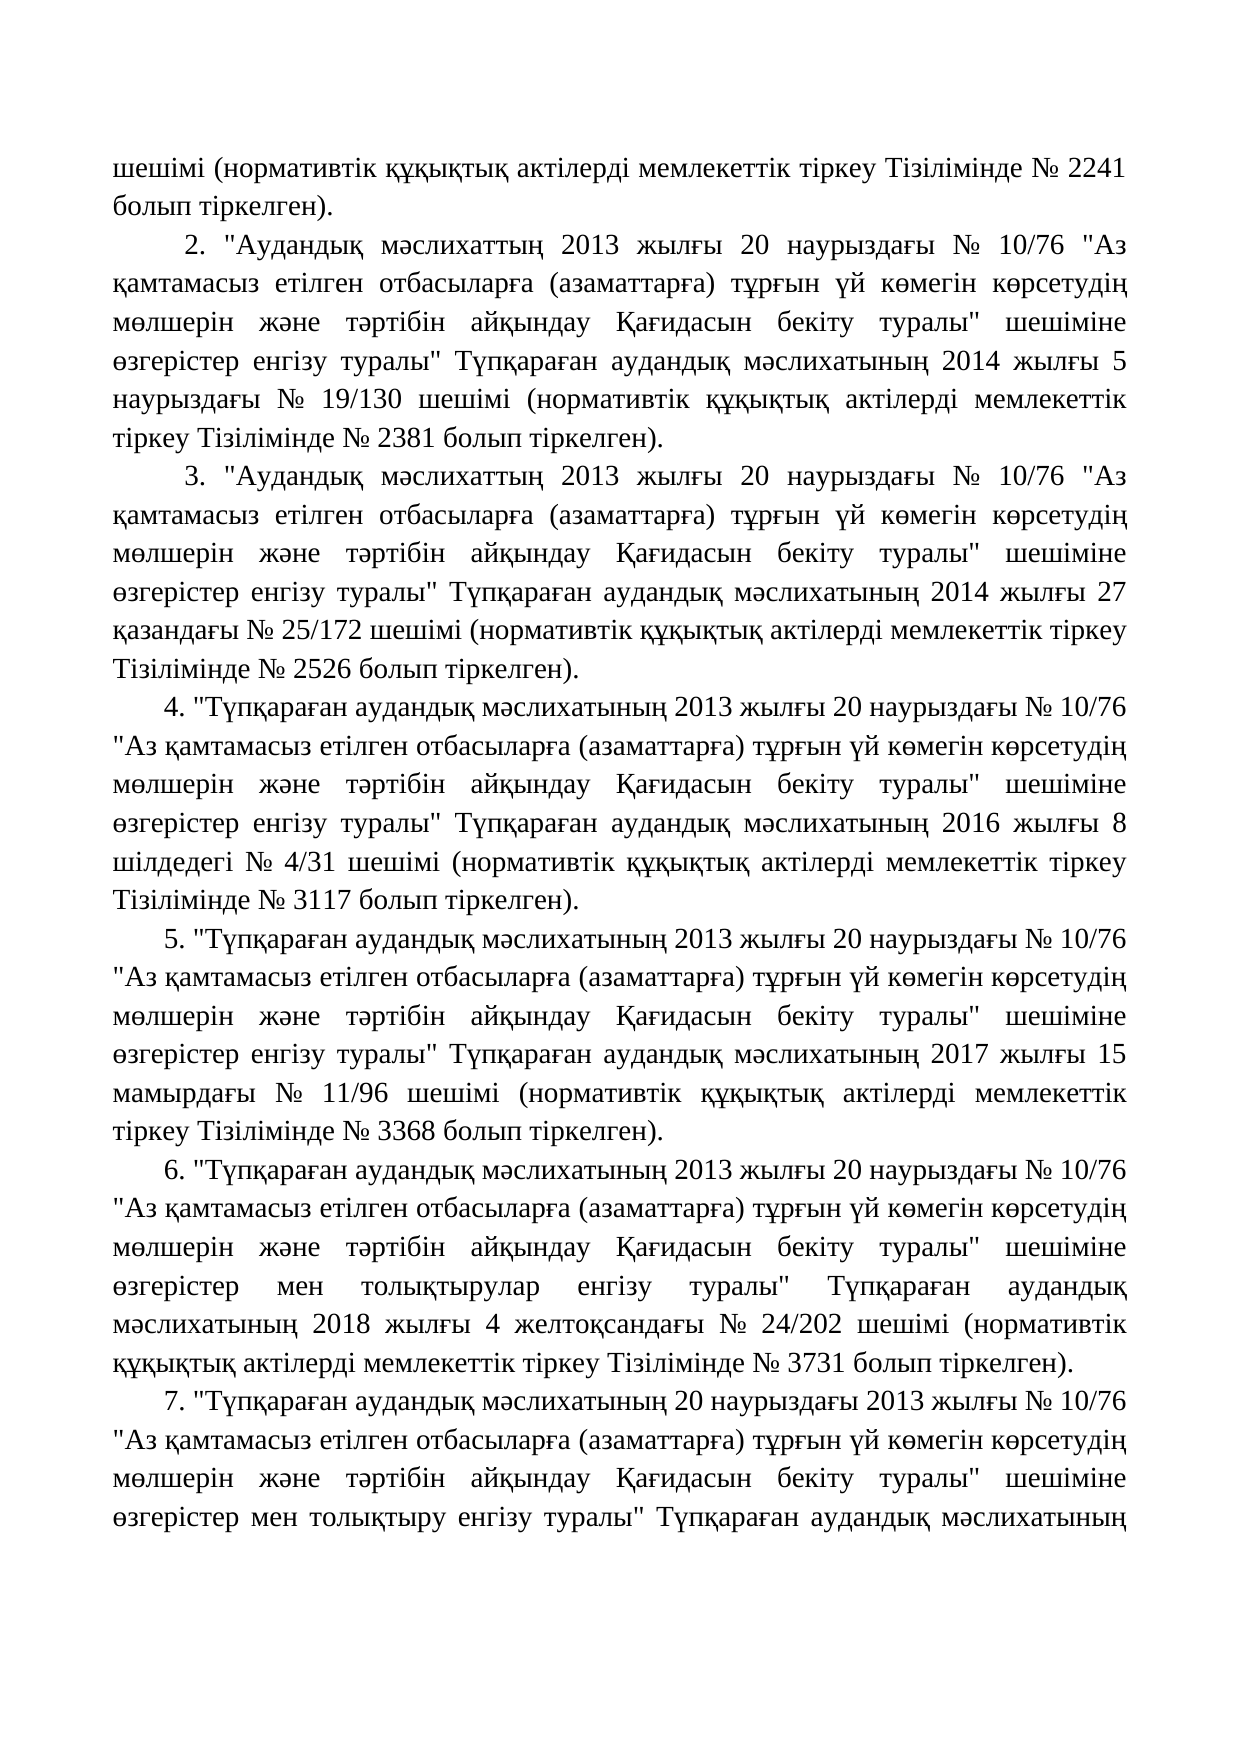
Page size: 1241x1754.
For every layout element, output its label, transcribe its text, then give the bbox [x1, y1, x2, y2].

text 3. "Аудандық мәслихаттың 2013 жылғы 20 наурыздағы № 10/76 "Аз қамтамасыз етілген отбасыларға (азаматтарға) тұрғын үй көмегін көрсетудің мөлшерін және тәртібін айқындау Қағидасын бекіту туралы" шешіміне өзгерістер енгізу туралы" Түпқараған аудандық мәслихатының 2014 жылғы 27 қазандағы № 25/172 шешімі (нормативтік құқықтық актілерді мемлекеттік тіркеу Тізілімінде № 2526 болып тіркелген). [112, 458, 1128, 684]
text 2. "Аудандық мәслихаттың 2013 жылғы 20 наурыздағы № 10/76 "Аз қамтамасыз етілген отбасыларға (азаматтарға) тұрғын үй көмегін көрсетудің мөлшерін және тәртібін айқындау Қағидасын бекіту туралы" шешіміне өзгерістер енгізу туралы" Түпқараған аудандық мәслихатының 2014 жылғы 5 наурыздағы № 19/130 шешімі (нормативтік құқықтық актілерді мемлекеттік тіркеу Тізілімінде № 2381 болып тіркелген). [112, 227, 1128, 453]
text 4. "Түпқараған аудандық мәслихатының 2013 жылғы 20 наурыздағы № 10/76 "Аз қамтамасыз етілген отбасыларға (азаматтарға) тұрғын үй көмегін көрсетудің мөлшерін және тәртібін айқындау Қағидасын бекіту туралы" шешіміне өзгерістер енгізу туралы" Түпқараған аудандық мәслихатының 2016 жылғы 8 шілдедегі № 4/31 шешімі (нормативтік құқықтық актілерді мемлекеттік тіркеу Тізілімінде № 3117 болып тіркелген). [112, 689, 1128, 916]
text 5. "Түпқараған аудандық мәслихатының 2013 жылғы 20 наурыздағы № 10/76 "Аз қамтамасыз етілген отбасыларға (азаматтарға) тұрғын үй көмегін көрсетудің мөлшерін және тәртібін айқындау Қағидасын бекіту туралы" шешіміне өзгерістер енгізу туралы" Түпқараған аудандық мәслихатының 2017 жылғы 15 мамырдағы № 11/96 шешімі (нормативтік құқықтық актілерді мемлекеттік тіркеу Тізілімінде № 3368 болып тіркелген). [112, 921, 1128, 1147]
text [112, 1383, 1128, 1532]
text 6. "Түпқараған аудандық мәслихатының 2013 жылғы 20 наурыздағы № 10/76 "Аз қамтамасыз етілген отбасыларға (азаматтарға) тұрғын үй көмегін көрсетудің мөлшерін және тәртібін айқындау Қағидасын бекіту туралы" шешіміне өзгерістер мен толықтырулар енгізу туралы" Түпқараған аудандық мәслихатының 2018 жылғы 4 желтоқсандағы № 24/202 шешімі (нормативтік құқықтық актілерді мемлекеттік тіркеу Тізілімінде № 3731 болып тіркелген). [112, 1152, 1128, 1378]
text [112, 150, 1128, 222]
